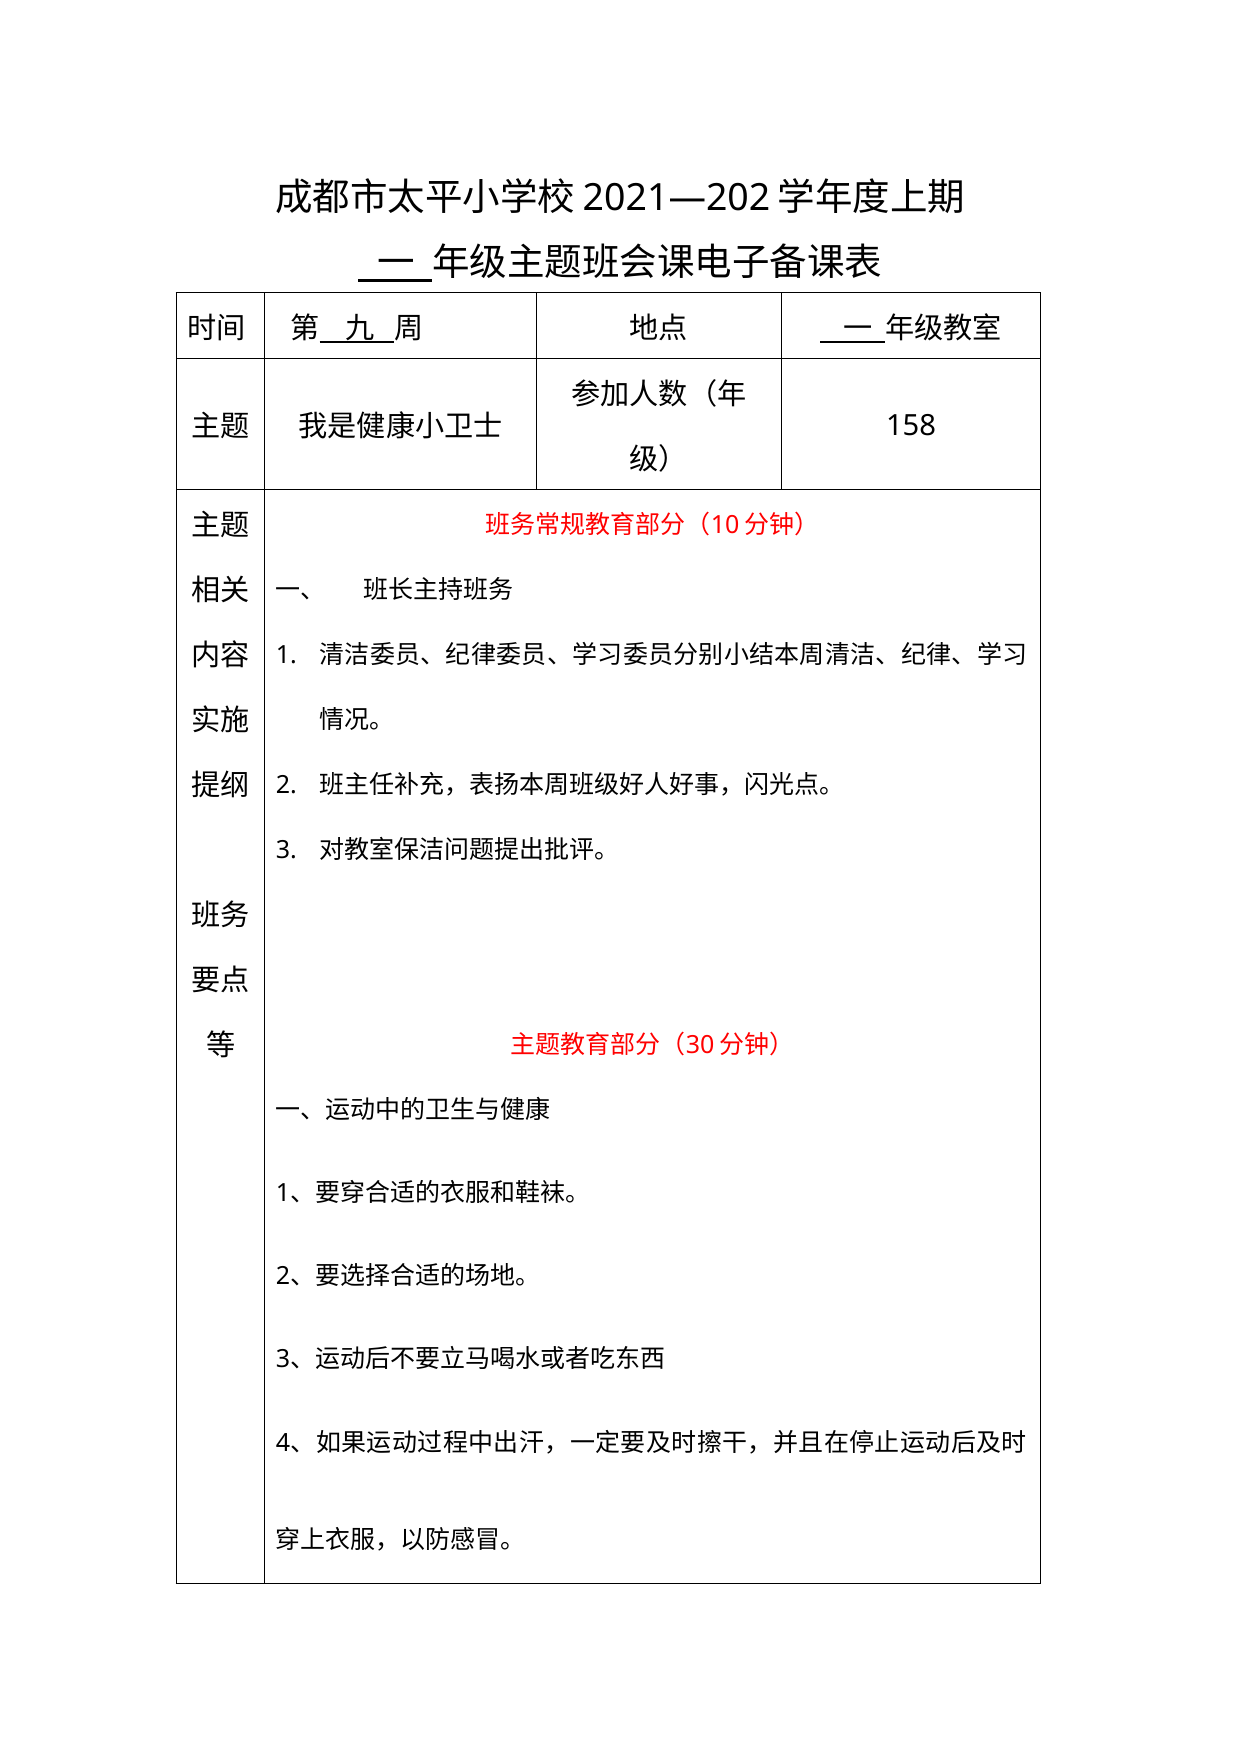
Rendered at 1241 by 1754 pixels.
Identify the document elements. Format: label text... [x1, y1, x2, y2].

table_cell 158 [782, 359, 1040, 489]
table_cell 我是健康小卫士 [265, 359, 536, 489]
table_cell 主题相关内容实施提纲 班务要点等 [177, 490, 264, 1583]
text 一 年级主题班会课电子备课表 [187, 227, 1053, 292]
table_header 第 九 周 [265, 293, 536, 358]
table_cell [265, 490, 1040, 1583]
table_cell 参加人数（年级） [537, 359, 781, 489]
text 成都市太平小学校2021—202学年度上期 [187, 162, 1053, 227]
table_header 时间 [177, 293, 264, 358]
table_header 一 年级教室 [782, 293, 1040, 358]
table_cell 主题 [177, 359, 264, 489]
table_header 地点 [537, 293, 781, 358]
